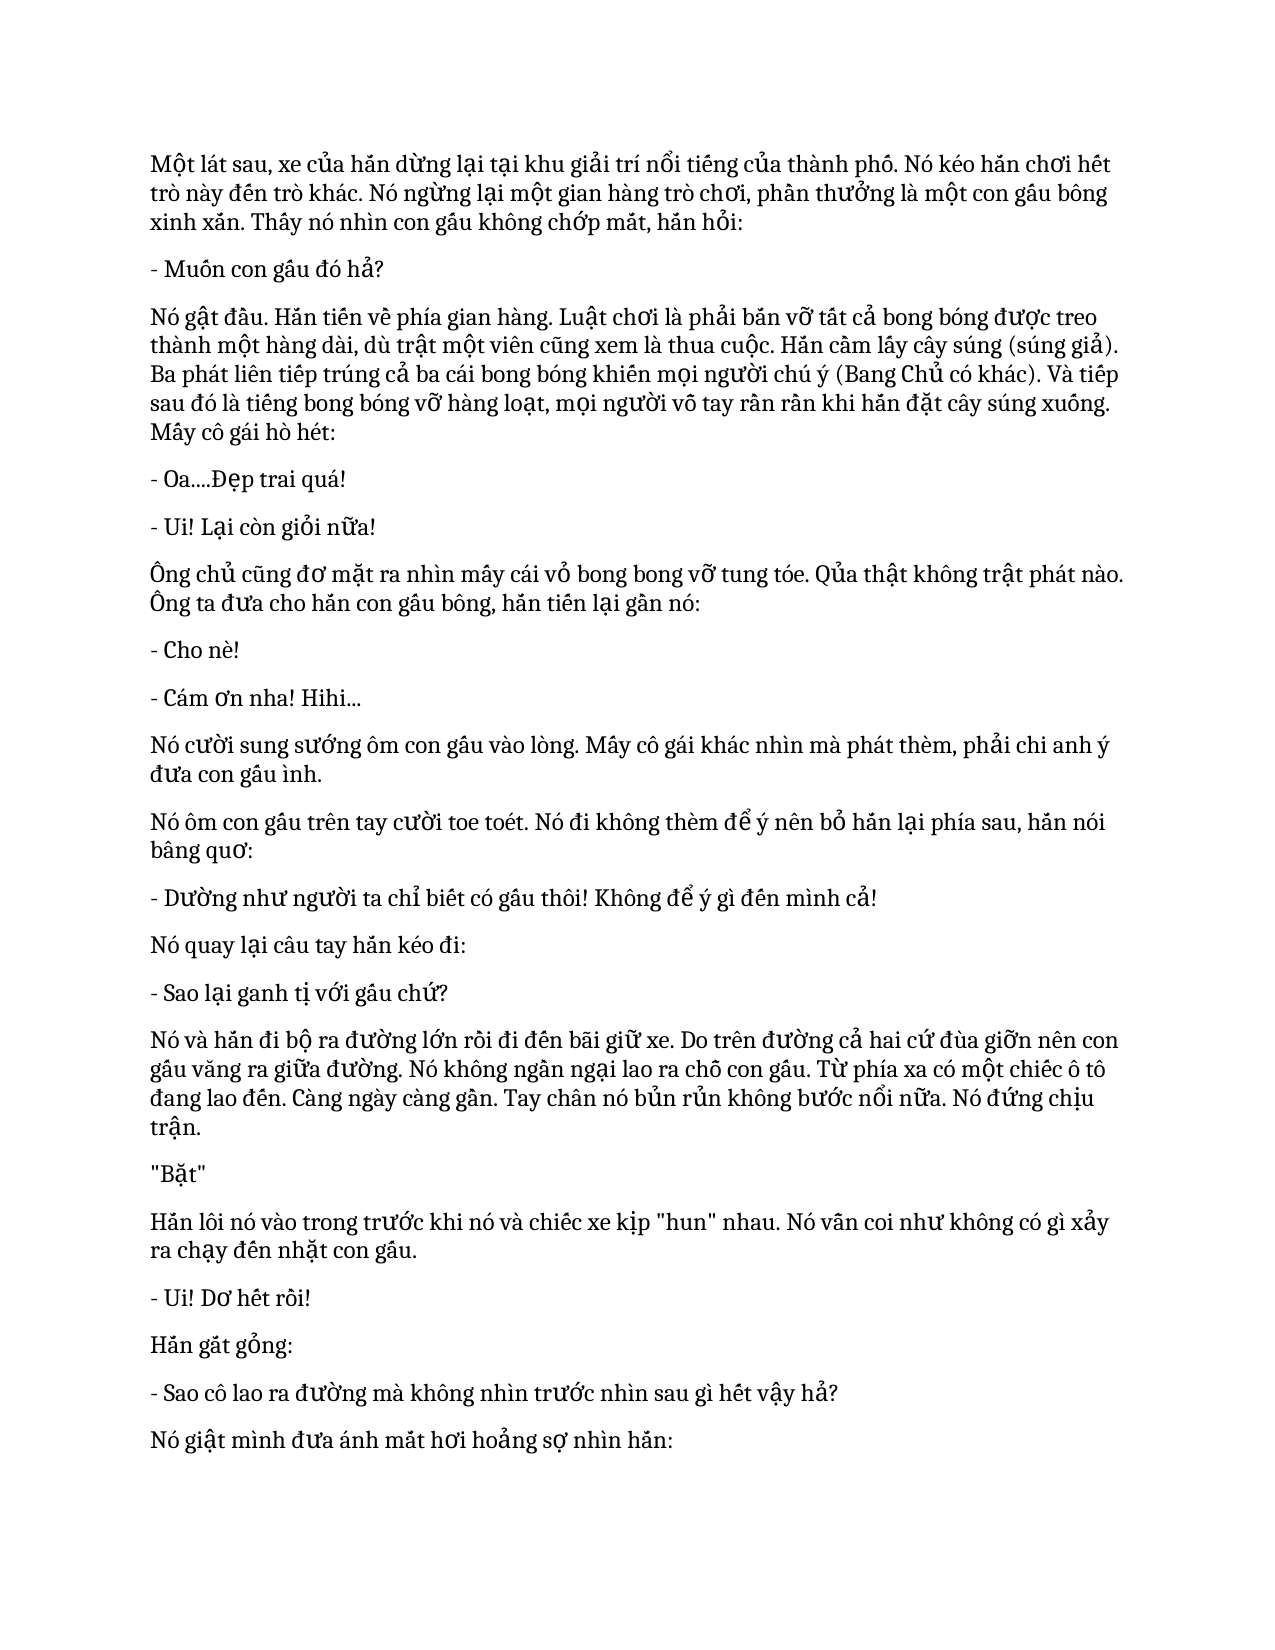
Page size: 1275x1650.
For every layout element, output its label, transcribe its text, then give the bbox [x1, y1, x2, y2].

text - Ui! Lại còn giỏi nữa! [150, 512, 1125, 541]
text Nó cười sung sướng ôm con gấu vào lòng. Mấy cô gái khác nhìn mà phát thèm, phải chi anh ý đưa con gấu ình. [150, 731, 1125, 789]
text - Oa....Đẹp trai quá! [150, 465, 1125, 494]
text Nó quay lại câu tay hắn kéo đi: [150, 931, 1125, 960]
text - Dường như người ta chỉ biết có gấu thôi! Không để ý gì đến mình cả! [150, 884, 1125, 912]
text Hắn gắt gỏng: [150, 1331, 1125, 1360]
text "Bặt" [150, 1160, 1125, 1189]
text Ông chủ cũng đơ mặt ra nhìn mấy cái vỏ bong bong vỡ tung tóe. Qủa thật không trật phát nào. Ông ta đưa cho hắn con gấu bông, hắn tiến lại gần nó: [150, 560, 1125, 617]
text Nó giật mình đưa ánh mắt hơi hoảng sợ nhìn hắn: [150, 1426, 1125, 1455]
text - Cám ơn nha! Hihi... [150, 684, 1125, 712]
text - Muốn con gấu đó hả? [150, 255, 1125, 284]
text Một lát sau, xe của hắn dừng lại tại khu giải trí nổi tiếng của thành phố. Nó kéo hắn chơi hết trò này đến trò khác. Nó ngừng lại một gian hàng trò chơi, phần thưởng là một con gấu bông xinh xắn. Thấy nó nhìn con gấu không chớp mắt, hắn hỏi: [150, 150, 1125, 236]
text Nó ôm con gấu trên tay cười toe toét. Nó đi không thèm để ý nên bỏ hắn lại phía sau, hắn nói bâng quơ: [150, 807, 1125, 865]
text - Ui! Dơ hết rồi! [150, 1284, 1125, 1312]
text Hắn lôi nó vào trong trước khi nó và chiếc xe kịp "hun" nhau. Nó vẫn coi như không có gì xảy ra chạy đến nhặt con gấu. [150, 1207, 1125, 1265]
text - Sao lại ganh tị với gấu chứ? [150, 979, 1125, 1007]
text Nó gật đầu. Hắn tiến về phía gian hàng. Luật chơi là phải bắn vỡ tất cả bong bóng được treo thành một hàng dài, dù trật một viên cũng xem là thua cuộc. Hắn cầm lấy cây súng (súng giả). Ba phát liên tiếp trúng cả ba cái bong bóng khiến mọi người chú ý (Bang Chủ có khác). Và tiếp sau đó là tiếng bong bóng vỡ hàng loạt, mọi người vỗ tay rần rần khi hắn đặt cây súng xuống. Mấy cô gái hò hét: [150, 302, 1125, 446]
text - Cho nè! [150, 636, 1125, 665]
text - Sao cô lao ra đường mà không nhìn trước nhìn sau gì hết vậy hả? [150, 1379, 1125, 1407]
text Nó và hắn đi bộ ra đường lớn rồi đi đến bãi giữ xe. Do trên đường cả hai cứ đùa giỡn nên con gấu văng ra giữa đường. Nó không ngần ngại lao ra chỗ con gấu. Từ phía xa có một chiếc ô tô đang lao đến. Càng ngày càng gần. Tay chân nó bủn rủn không bước nổi nữa. Nó đứng chịu trận. [150, 1026, 1125, 1141]
